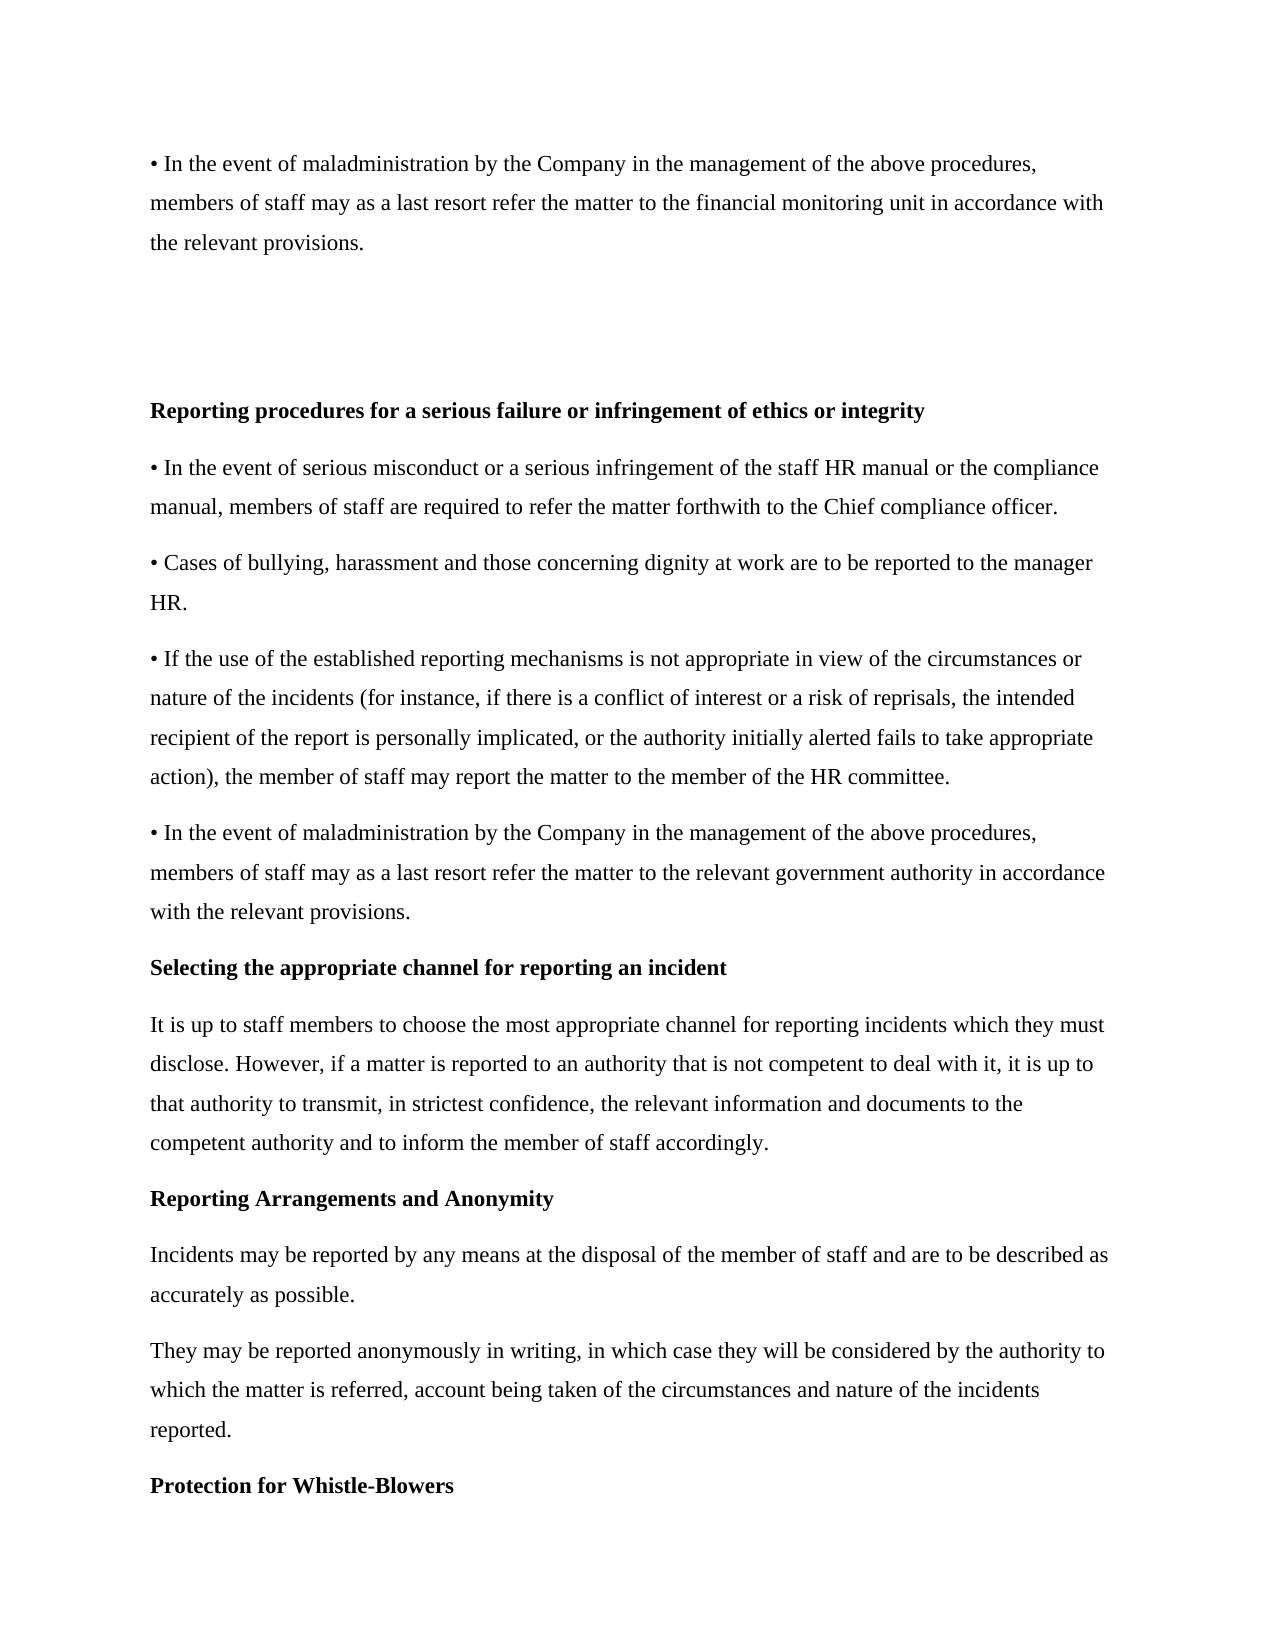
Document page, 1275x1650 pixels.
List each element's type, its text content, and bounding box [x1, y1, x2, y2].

text Selecting the appropriate channel for reporting an incident [150, 954, 1125, 981]
text • In the event of serious misconduct or a serious infringement of the staff HR manual or the compliance manual, members of staff are required to refer the matter forthwith to the Chief compliance officer. [150, 453, 1125, 519]
text • In the event of maladministration by the Company in the management of the above procedures, members of staff may as a last resort refer the matter to the financial monitoring unit in accordance with the relevant provisions. [150, 150, 1125, 255]
text Reporting Arrangements and Anonymity [150, 1185, 1125, 1212]
text It is up to staff members to choose the most appropriate channel for reporting incidents which they must disclose. However, if a matter is reported to an authority that is not competent to deal with it, it is up to that authority to transmit, in strictest confidence, the relevant information and documents to the competent authority and to inform the member of staff accordingly. [150, 1011, 1125, 1155]
text Protection for Whistle-Blowers [150, 1472, 1125, 1498]
text Reporting procedures for a serious failure or infringement of ethics or integrity [150, 397, 1125, 424]
text • In the event of maladministration by the Company in the management of the above procedures, members of staff may as a last resort refer the matter to the relevant government authority in accordance with the relevant provisions. [150, 819, 1125, 925]
text They may be reported anonymously in writing, in which case they will be considered by the authority to which the matter is referred, account being taken of the circumstances and nature of the incidents reported. [150, 1337, 1125, 1442]
text • Cases of bullying, harassment and those concerning dignity at work are to be reported to the manager HR. [150, 549, 1125, 615]
text Incidents may be reported by any means at the disposal of the member of staff and are to be described as accurately as possible. [150, 1241, 1125, 1307]
text • If the use of the established reporting mechanisms is not appropriate in view of the circumstances or nature of the incidents (for instance, if there is a conflict of interest or a risk of reprisals, the intended recipient of the report is personally implicated, or the authority initially alerted fails to take appropriate action), the member of staff may report the matter to the member of the HR committee. [150, 645, 1125, 789]
